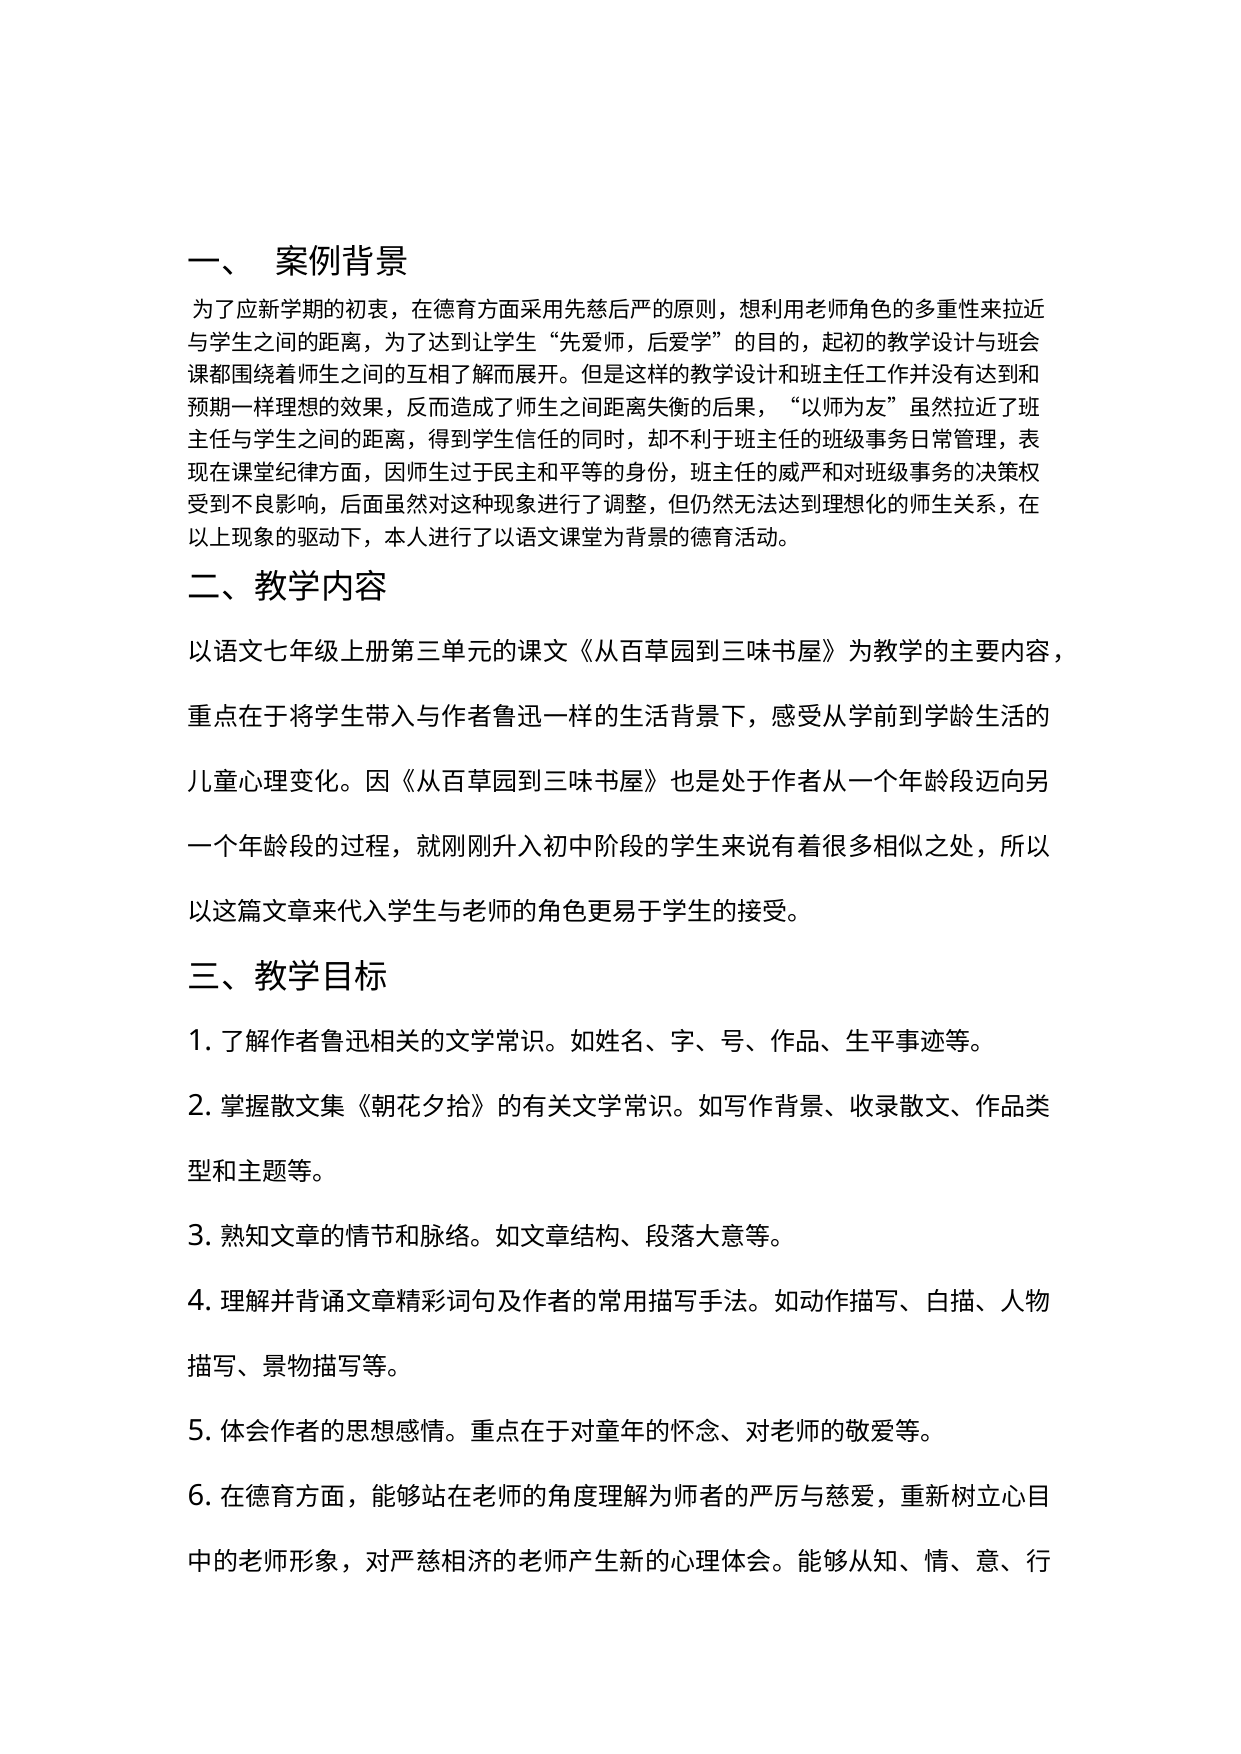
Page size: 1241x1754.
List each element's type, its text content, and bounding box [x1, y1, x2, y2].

list 掌握散文集《朝花夕拾》的有关文学常识。如写作背景、收录散文、作品类型和主题等。 [187, 1072, 1053, 1202]
list 了解作者鲁迅相关的文学常识。如姓名、字、号、作品、生平事迹等。 [187, 1007, 1053, 1072]
list 体会作者的思想感情。重点在于对童年的怀念、对老师的敬爱等。 [187, 1397, 1053, 1462]
list 案例背景 [187, 227, 1053, 292]
list 熟知文章的情节和脉络。如文章结构、段落大意等。 [187, 1202, 1053, 1267]
list 教学目标 [187, 942, 1053, 1007]
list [187, 1462, 1053, 1592]
text 以语文七年级上册第三单元的课文《从百草园到三味书屋》为教学的主要内容，重点在于将学生带入与作者鲁迅一样的生活背景下，感受从学前到学龄生活的儿童心理变化。因《从百草园到三味书屋》也是处于作者从一个年龄段迈向另一个年龄段的过程，就刚刚升入初中阶段的学生来说有着很多相似之处，所以以这篇文章来代入学生与老师的角色更易于学生的接受。 [187, 617, 1053, 942]
list 理解并背诵文章精彩词句及作者的常用描写手法。如动作描写、白描、人物描写、景物描写等。 [187, 1267, 1053, 1397]
text 为了应新学期的初衷，在德育方面采用先慈后严的原则，想利用老师角色的多重性来拉近与学生之间的距离，为了达到让学生“先爱师，后爱学”的目的，起初的教学设计与班会课都围绕着师生之间的互相了解而展开。但是这样的教学设计和班主任工作并没有达到和预期一样理想的效果，反而造成了师生之间距离失衡的后果，“以师为友”虽然拉近了班主任与学生之间的距离，得到学生信任的同时，却不利于班主任的班级事务日常管理，表现在课堂纪律方面，因师生过于民主和平等的身份，班主任的威严和对班级事务的决策权受到不良影响，后面虽然对这种现象进行了调整，但仍然无法达到理想化的师生关系，在以上现象的驱动下，本人进行了以语文课堂为背景的德育活动。 [187, 292, 1053, 552]
list 教学内容 [187, 552, 1053, 617]
